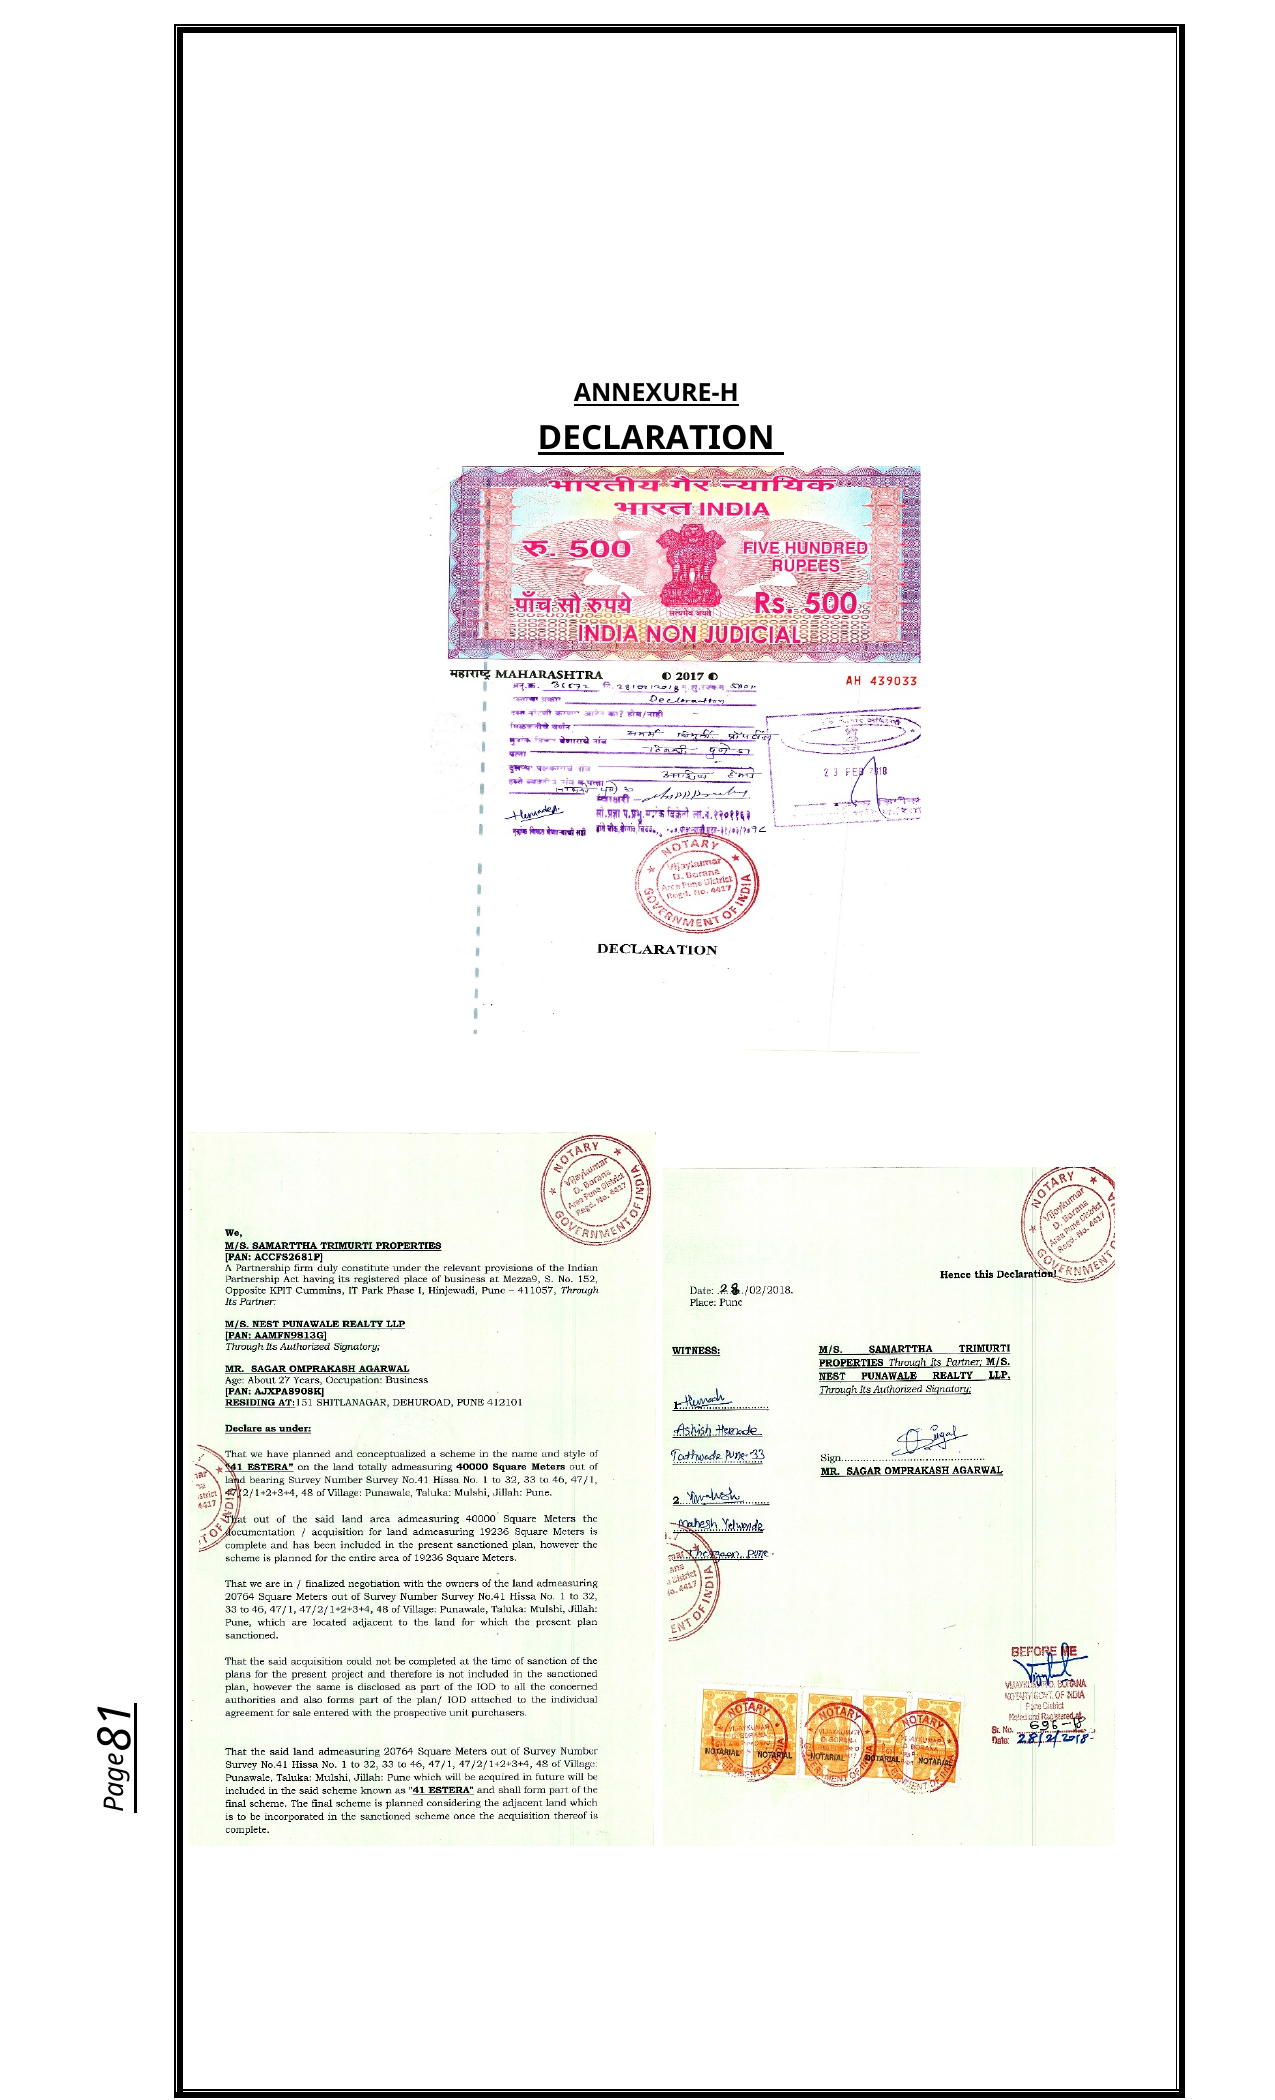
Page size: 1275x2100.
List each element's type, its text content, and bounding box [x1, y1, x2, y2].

picture [662, 1167, 1119, 1846]
text ANNEXURE-H [183, 375, 1134, 409]
text DECLARATION [183, 414, 1134, 459]
picture [188, 1132, 657, 1846]
picture [429, 466, 921, 1089]
